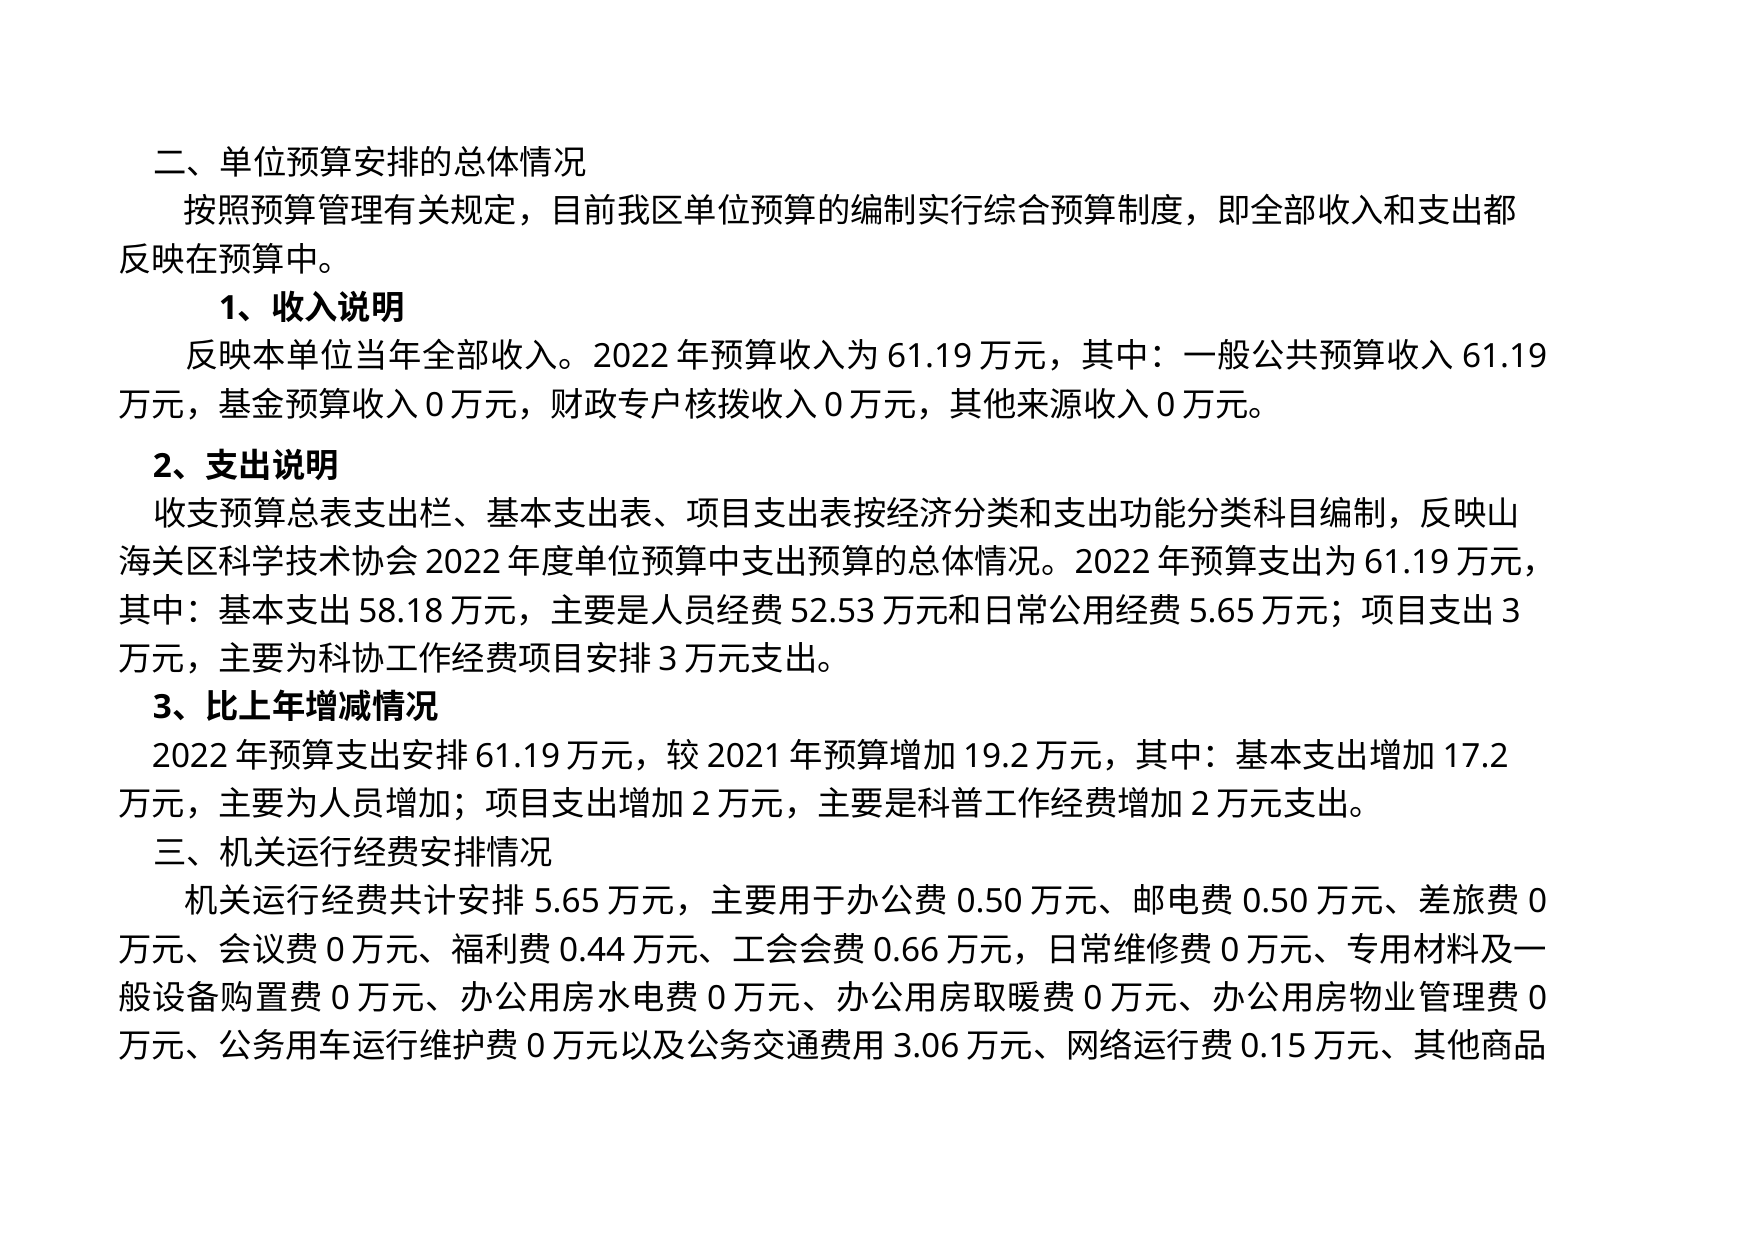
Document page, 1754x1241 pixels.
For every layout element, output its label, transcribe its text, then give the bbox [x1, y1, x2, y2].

text 三、机关运行经费安排情况 [118, 826, 1547, 874]
text 2022年预算支出安排61.19万元，较2021年预算增加19.2万元，其中：基本支出增加17.2万元，主要为人员增加；项目支出增加2万元，主要是科普工作经费增加2万元支出。 [118, 729, 1547, 826]
text 按照预算管理有关规定，目前我区单位预算的编制实行综合预算制度，即全部收入和支出都反映在预算中。 [118, 184, 1547, 281]
text 反映本单位当年全部收入。2022年预算收入为61.19万元，其中：一般公共预算收入61.19万元，基金预算收入0万元，财政专户核拨收入0万元，其他来源收入0万元。 [118, 329, 1547, 426]
text 二、单位预算安排的总体情况 [118, 136, 1547, 184]
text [118, 874, 1547, 1068]
text 1、收入说明 [118, 281, 1547, 329]
text 收支预算总表支出栏、基本支出表、项目支出表按经济分类和支出功能分类科目编制，反映山海关区科学技术协会2022年度单位预算中支出预算的总体情况。2022年预算支出为61.19万元，其中：基本支出58.18万元，主要是人员经费52.53万元和日常公用经费5.65万元；项目支出3万元，主要为科协工作经费项目安排3万元支出。 [118, 487, 1547, 680]
text 3、比上年增减情况 [118, 680, 1547, 729]
text 2、支出说明 [118, 438, 1547, 487]
